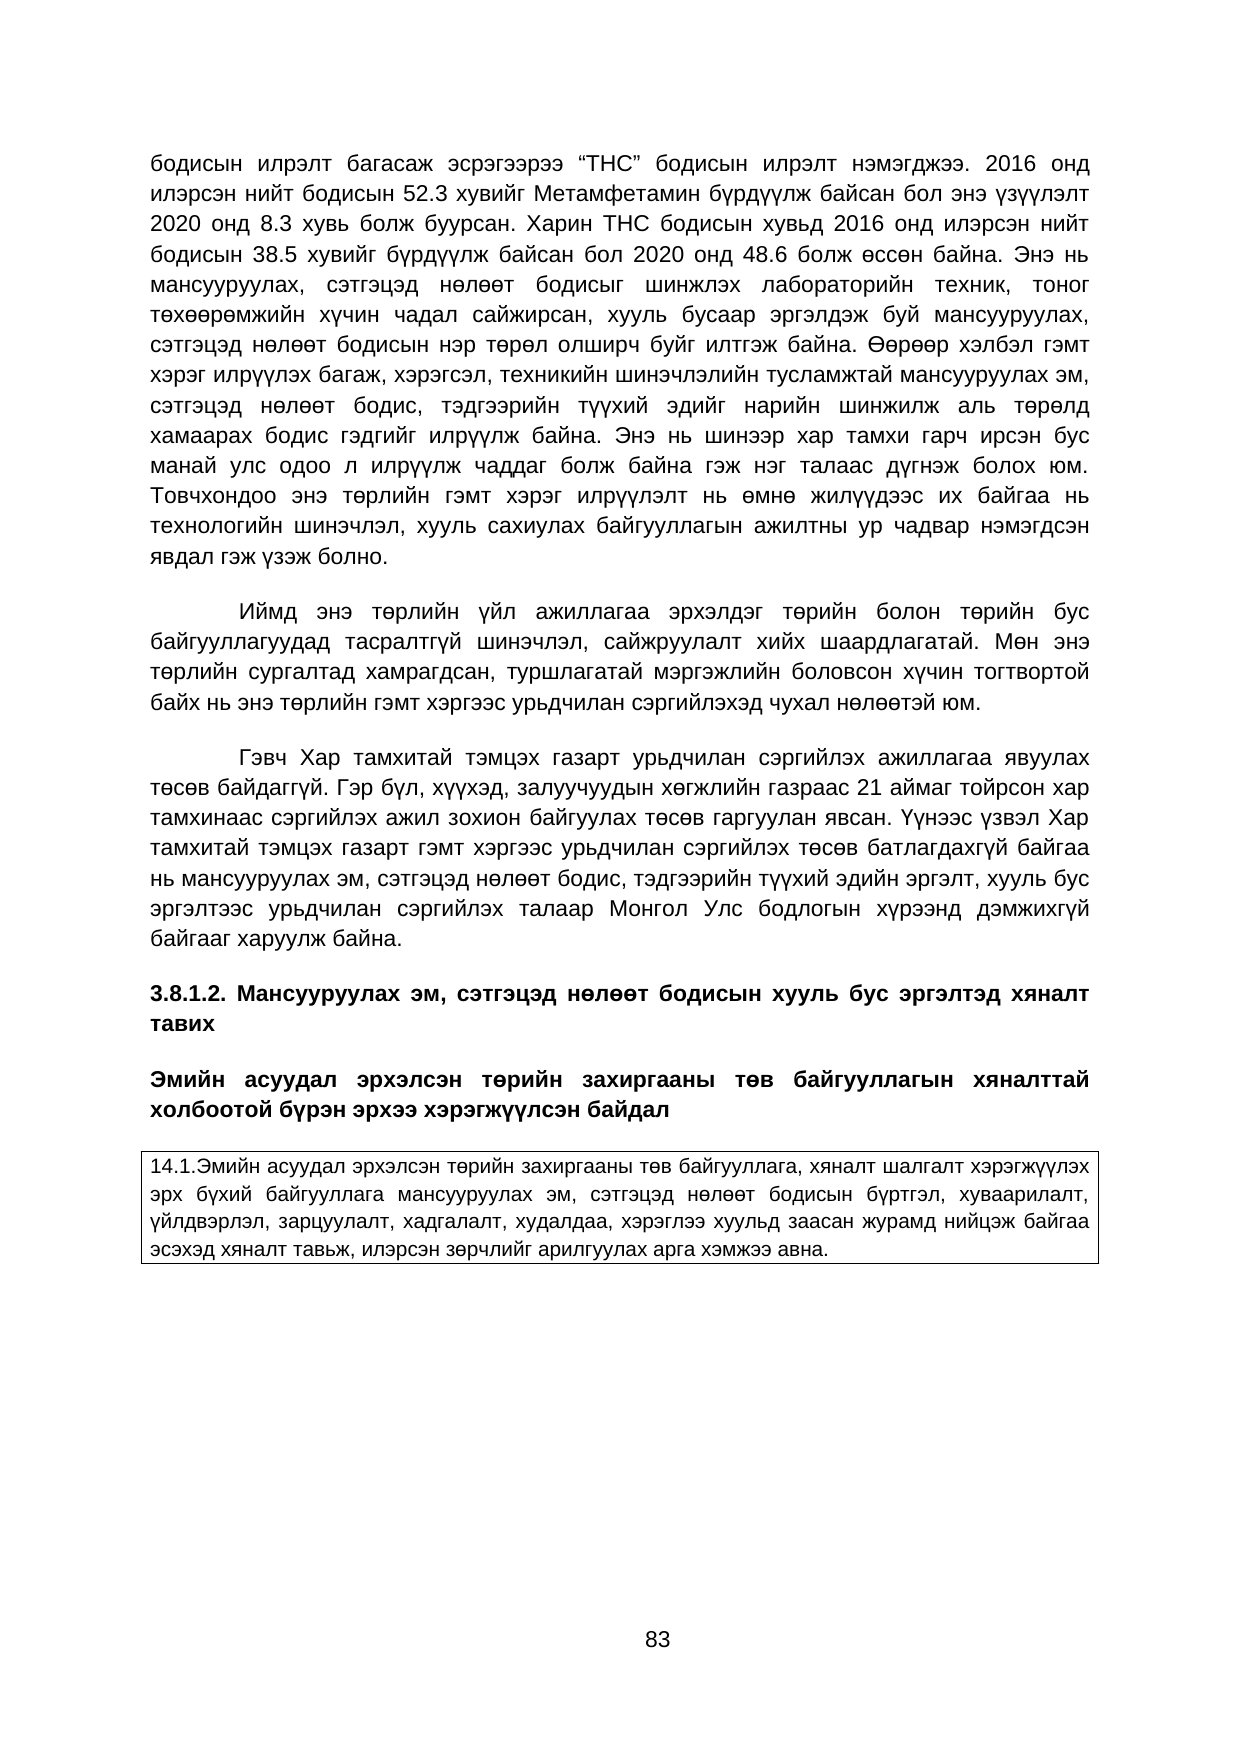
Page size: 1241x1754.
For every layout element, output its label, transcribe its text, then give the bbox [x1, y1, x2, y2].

text Эмийн асуудал эрхэлсэн төрийн захиргааны төв байгууллагын хяналттай холбоотой бүрэн эрхээ хэрэгжүүлсэн байдал [150, 1066, 1090, 1122]
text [150, 150, 1090, 569]
subtitle 3.8.1.2. Мансууруулах эм, сэтгэцэд нөлөөт бодисын хууль бус эргэлтэд хяналт тавих [150, 980, 1090, 1037]
text Гэвч Хар тамхитай тэмцэх газарт урьдчилан сэргийлэх ажиллагаа явуулах төсөв байдаггүй. Гэр бүл, хүүхэд, залуучуудын хөгжлийн газраас 21 аймаг тойрсон хар тамхинаас сэргийлэх ажил зохион байгуулах төсөв гаргуулан явсан. Үүнээс үзвэл Хар тамхитай тэмцэх газарт гэмт хэргээс урьдчилан сэргийлэх төсөв батлагдахгүй байгаа нь мансууруулах эм, сэтгэцэд нөлөөт бодис, тэдгээрийн түүхий эдийн эргэлт, хууль бус эргэлтээс урьдчилан сэргийлэх талаар Монгол Улс бодлогын хүрээнд дэмжихгүй байгааг харуулж байна. [150, 744, 1090, 951]
text 14.1.Эмийн асуудал эрхэлсэн төрийн захиргааны төв байгууллага, хяналт шалгалт хэрэгжүүлэх эрх бүхий байгууллага мансууруулах эм, сэтгэцэд нөлөөт бодисын бүртгэл, хуваарилалт, үйлдвэрлэл, зарцуулалт, хадгалалт, худалдаа, хэрэглээ хуульд заасан журамд нийцэж байгаа эсэхэд хяналт тавьж, илэрсэн зөрчлийг арилгуулах арга хэмжээ авна. [142, 1152, 1098, 1263]
text Иймд энэ төрлийн үйл ажиллагаа эрхэлдэг төрийн болон төрийн бус байгууллагуудад тасралтгүй шинэчлэл, сайжруулалт хийх шаардлагатай. Мөн энэ төрлийн сургалтад хамрагдсан, туршлагатай мэргэжлийн боловсон хүчин тогтвортой байх нь энэ төрлийн гэмт хэргээс урьдчилан сэргийлэхэд чухал нөлөөтэй юм. [150, 598, 1090, 715]
